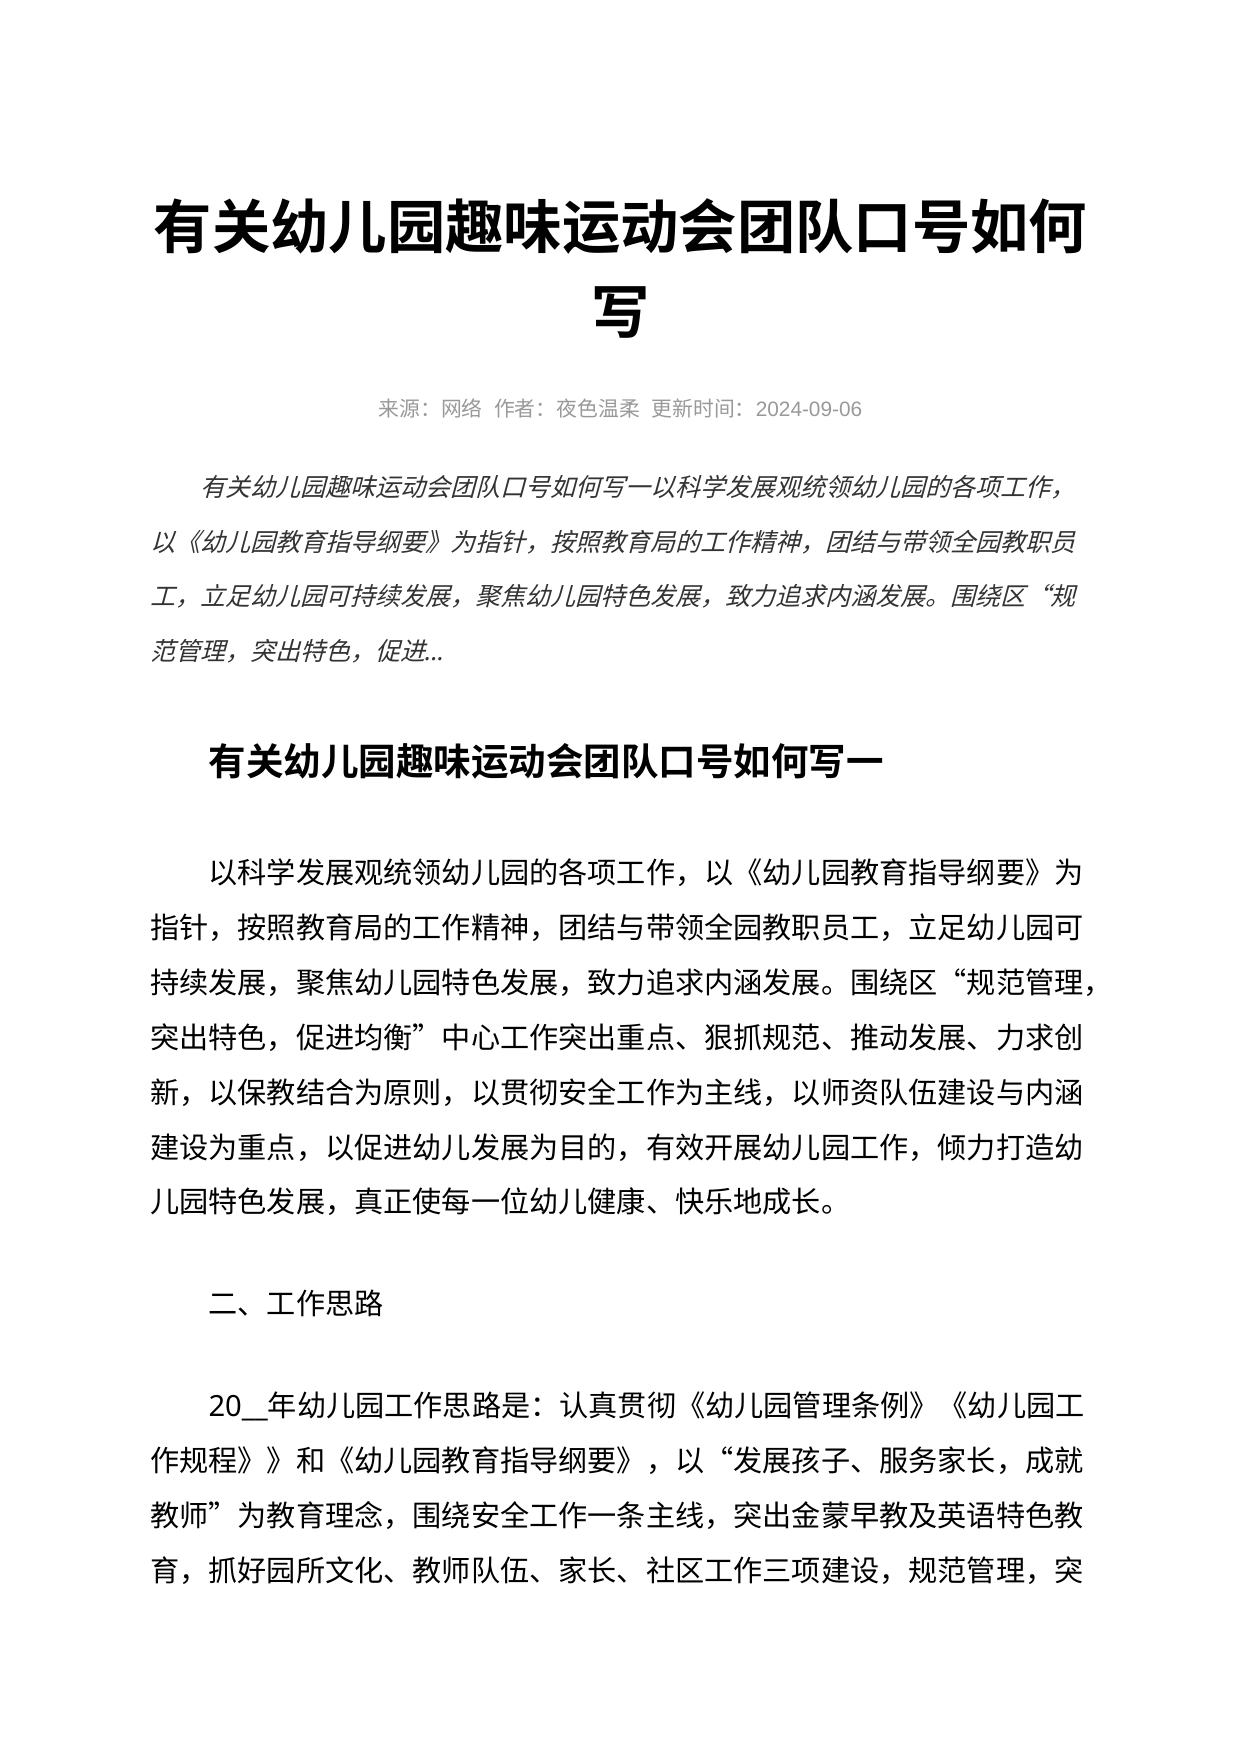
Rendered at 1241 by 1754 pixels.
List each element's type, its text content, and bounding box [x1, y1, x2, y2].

text 来源：网络 作者：夜色温柔 更新时间：2024-09-06 [150, 397, 1090, 421]
text 二、工作思路 [150, 1281, 1090, 1323]
text 以科学发展观统领幼儿园的各项工作，以《幼儿园教育指导纲要》为指针，按照教育局的工作精神，团结与带领全园教职员工，立足幼儿园可持续发展，聚焦幼儿园特色发展，致力追求内涵发展。围绕区“规范管理，突出特色，促进均衡”中心工作突出重点、狠抓规范、推动发展、力求创新，以保教结合为原则，以贯彻安全工作为主线，以师资队伍建设与内涵建设为重点，以促进幼儿发展为目的，有效开展幼儿园工作，倾力打造幼儿园特色发展，真正使每一位幼儿健康、快乐地成长。 [150, 850, 1090, 1221]
text 有关幼儿园趣味运动会团队口号如何写一以科学发展观统领幼儿园的各项工作，以《幼儿园教育指导纲要》为指针，按照教育局的工作精神，团结与带领全园教职员工，立足幼儿园可持续发展，聚焦幼儿园特色发展，致力追求内涵发展。围绕区“规范管理，突出特色，促进... [150, 468, 1090, 667]
text 有关幼儿园趣味运动会团队口号如何写一 [150, 732, 1090, 787]
subtitle 有关幼儿园趣味运动会团队口号如何写 [150, 181, 1090, 350]
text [150, 1383, 1090, 1590]
